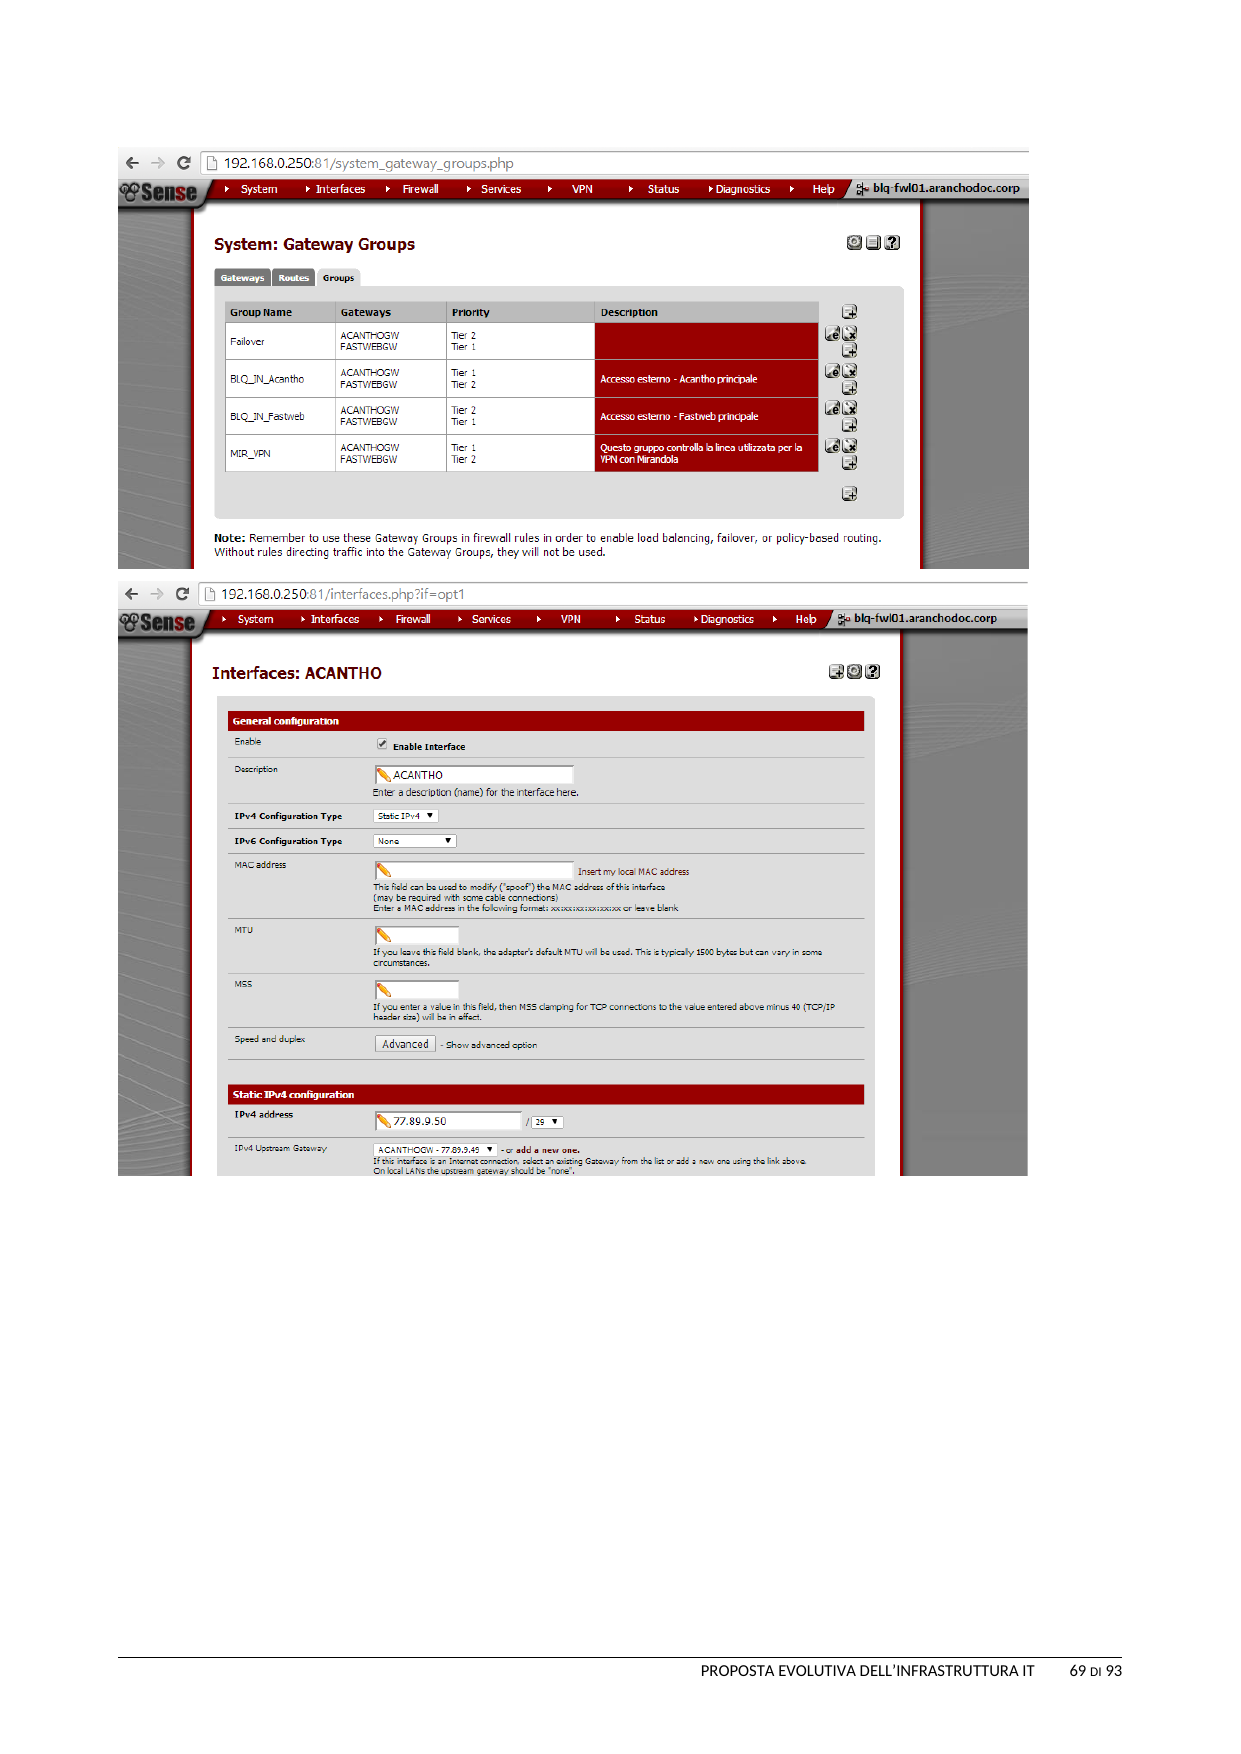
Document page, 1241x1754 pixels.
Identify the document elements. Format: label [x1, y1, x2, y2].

picture [118, 581, 1028, 1176]
picture [118, 147, 1029, 569]
